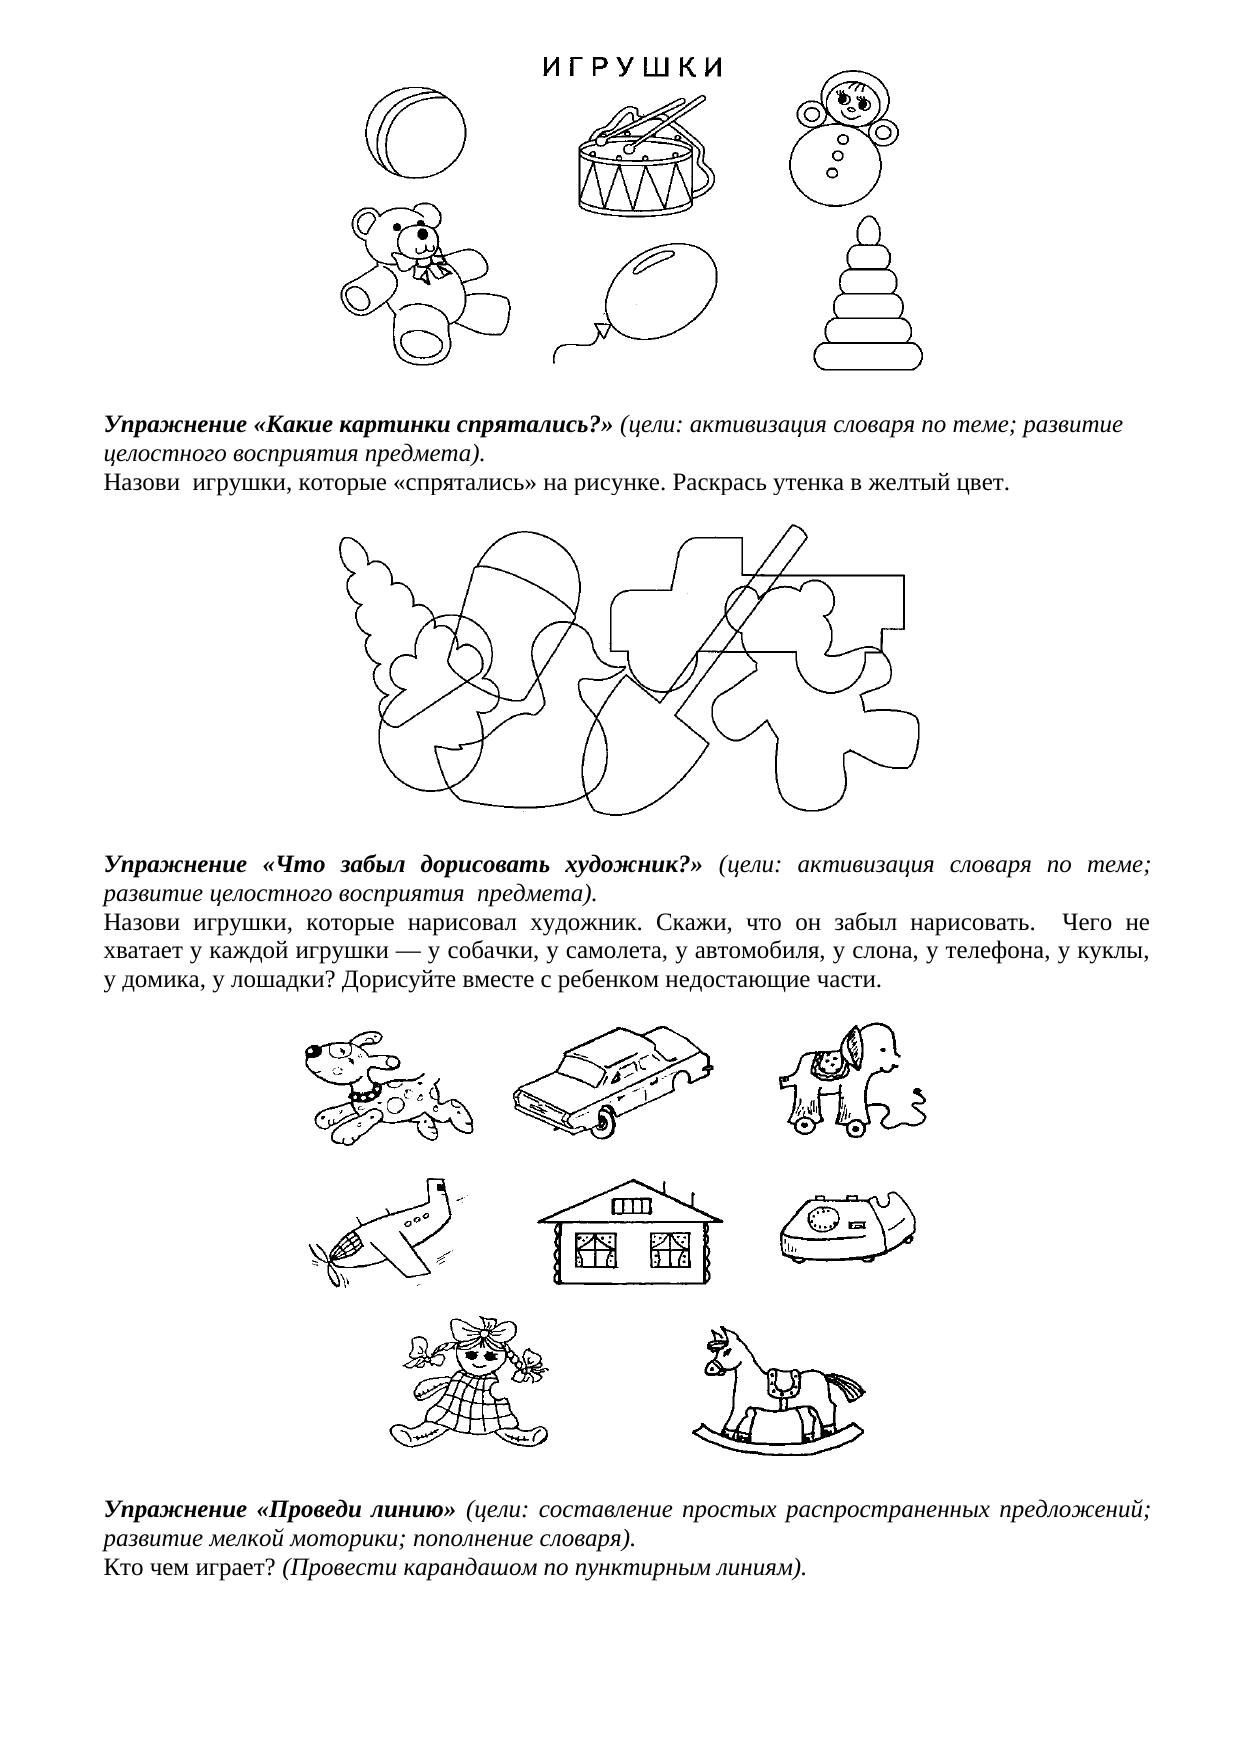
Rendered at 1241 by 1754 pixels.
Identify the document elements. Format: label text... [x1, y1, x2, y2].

text Кто чем играет? (Провести карандашом по пунктирным линиям). [103, 1552, 1152, 1580]
text Назови игрушки, которые нарисовал художник. Скажи, что он забыл нарисовать. Чего не хватает у каждой игрушки — у собачки, у самолета, у автомобиля, у слона, у телефона, у куклы, у домика, у лошадки? Дорисуйте вместе с ребенком недостающие части. [103, 907, 1152, 993]
text Упражнение «Какие картинки спрятались?» (цели: активизация словаря по теме; развитие целостного восприятия предмета). [103, 409, 1152, 467]
text Упражнение «Проведи линию» (цели: составление простых распространенных предложений; развитие мелкой моторики; пополнение словаря). [103, 1494, 1152, 1552]
text Упражнение «Что забыл дорисовать художник?» (цели: активизация словаря по теме; развитие целостного восприятия предмета). [103, 849, 1152, 907]
text Назови игрушки, которые «спрятались» на рисунке. Раскрась утенка в желтый цвет. [103, 467, 1152, 495]
